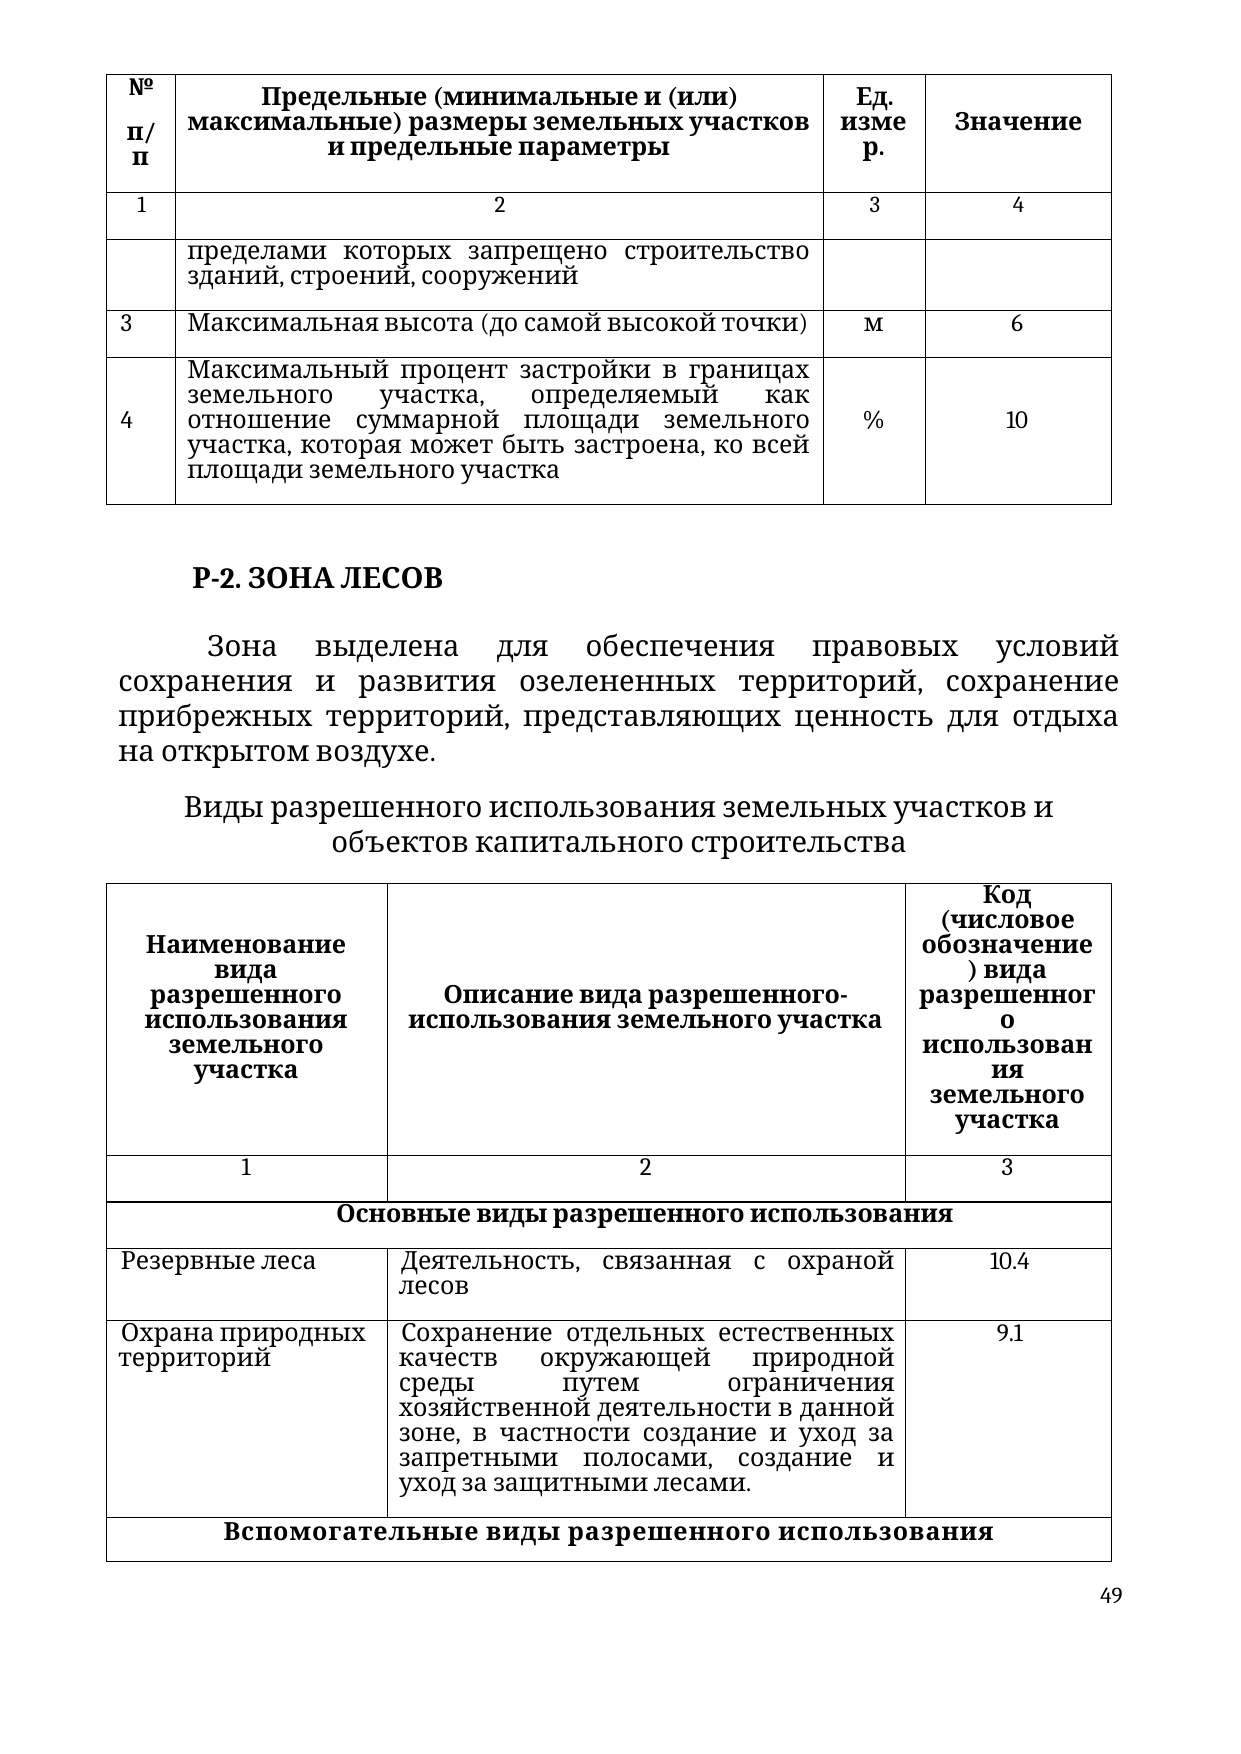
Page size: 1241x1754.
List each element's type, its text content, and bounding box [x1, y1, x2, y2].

table_cell Резервные леса [107, 1249, 387, 1320]
table_cell 1 [107, 1156, 387, 1201]
table_cell 3 [824, 193, 925, 238]
table_cell Охрана природных территорий [107, 1321, 387, 1517]
table_cell Вспомогательные виды разрешенного использования [107, 1518, 1111, 1561]
table_cell Основные виды разрешенного использования [107, 1203, 1111, 1248]
table_cell Максимальная высота (до самой высокой точки) [176, 311, 823, 357]
table_cell 2 [176, 193, 823, 238]
table_header Наименование вида разрешенного использования земельного участка [107, 884, 387, 1154]
table_cell Деятельность, связанная с охраной лесов [388, 1249, 905, 1320]
table_cell 3 [906, 1156, 1111, 1201]
table_cell 10.4 [906, 1249, 1111, 1320]
table_cell 4 [107, 358, 175, 504]
table_header Значение [926, 75, 1111, 192]
table_cell Сохранение отдельных естественных качеств окружающей природной среды путем ограничения хозяйственной деятельности в данной зоне, в частности создание и уход за запретными полосами, создание и уход за защитными лесами. [388, 1321, 905, 1517]
table_cell 6 [926, 311, 1111, 357]
table_header Код (числовое обозначение) вида разрешенного использования земельного участка [906, 884, 1111, 1154]
table_cell 1 [107, 193, 175, 238]
table_cell 2 [107, 240, 175, 310]
list Зона выделена для обеспечения правовых условий сохранения и развития озелененных территорий, сохранение прибрежных территорий, представляющих ценность для отдыха на открытом воздухе. [118, 630, 1120, 769]
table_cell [176, 240, 823, 310]
table_cell м [824, 240, 925, 310]
table_cell 9.1 [906, 1321, 1111, 1517]
table_header № п/п [107, 75, 175, 192]
table_header Ед. измер. [824, 75, 925, 192]
table_cell 4 [926, 193, 1111, 238]
table_cell 10 [926, 358, 1111, 504]
table_cell % [824, 358, 925, 504]
table_header Предельные (минимальные и (или) максимальные) размеры земельных участков и предельные параметры [176, 75, 823, 192]
table_cell 3 [926, 240, 1111, 310]
list Виды разрешенного использования земельных участков и объектов капитального строительства [118, 791, 1120, 860]
table_cell м [824, 311, 925, 357]
table_header Описание вида разрешенного-использования земельного участка [388, 884, 905, 1154]
text Р-2. ЗОНА ЛЕСОВ [118, 563, 1122, 596]
table_cell 2 [388, 1156, 905, 1201]
table_cell 3 [107, 311, 175, 357]
table_cell Максимальный процент застройки в границах земельного участка, определяемый как отношение суммарной площади земельного участка, которая может быть застроена, ко всей площади земельного участка [176, 358, 823, 504]
